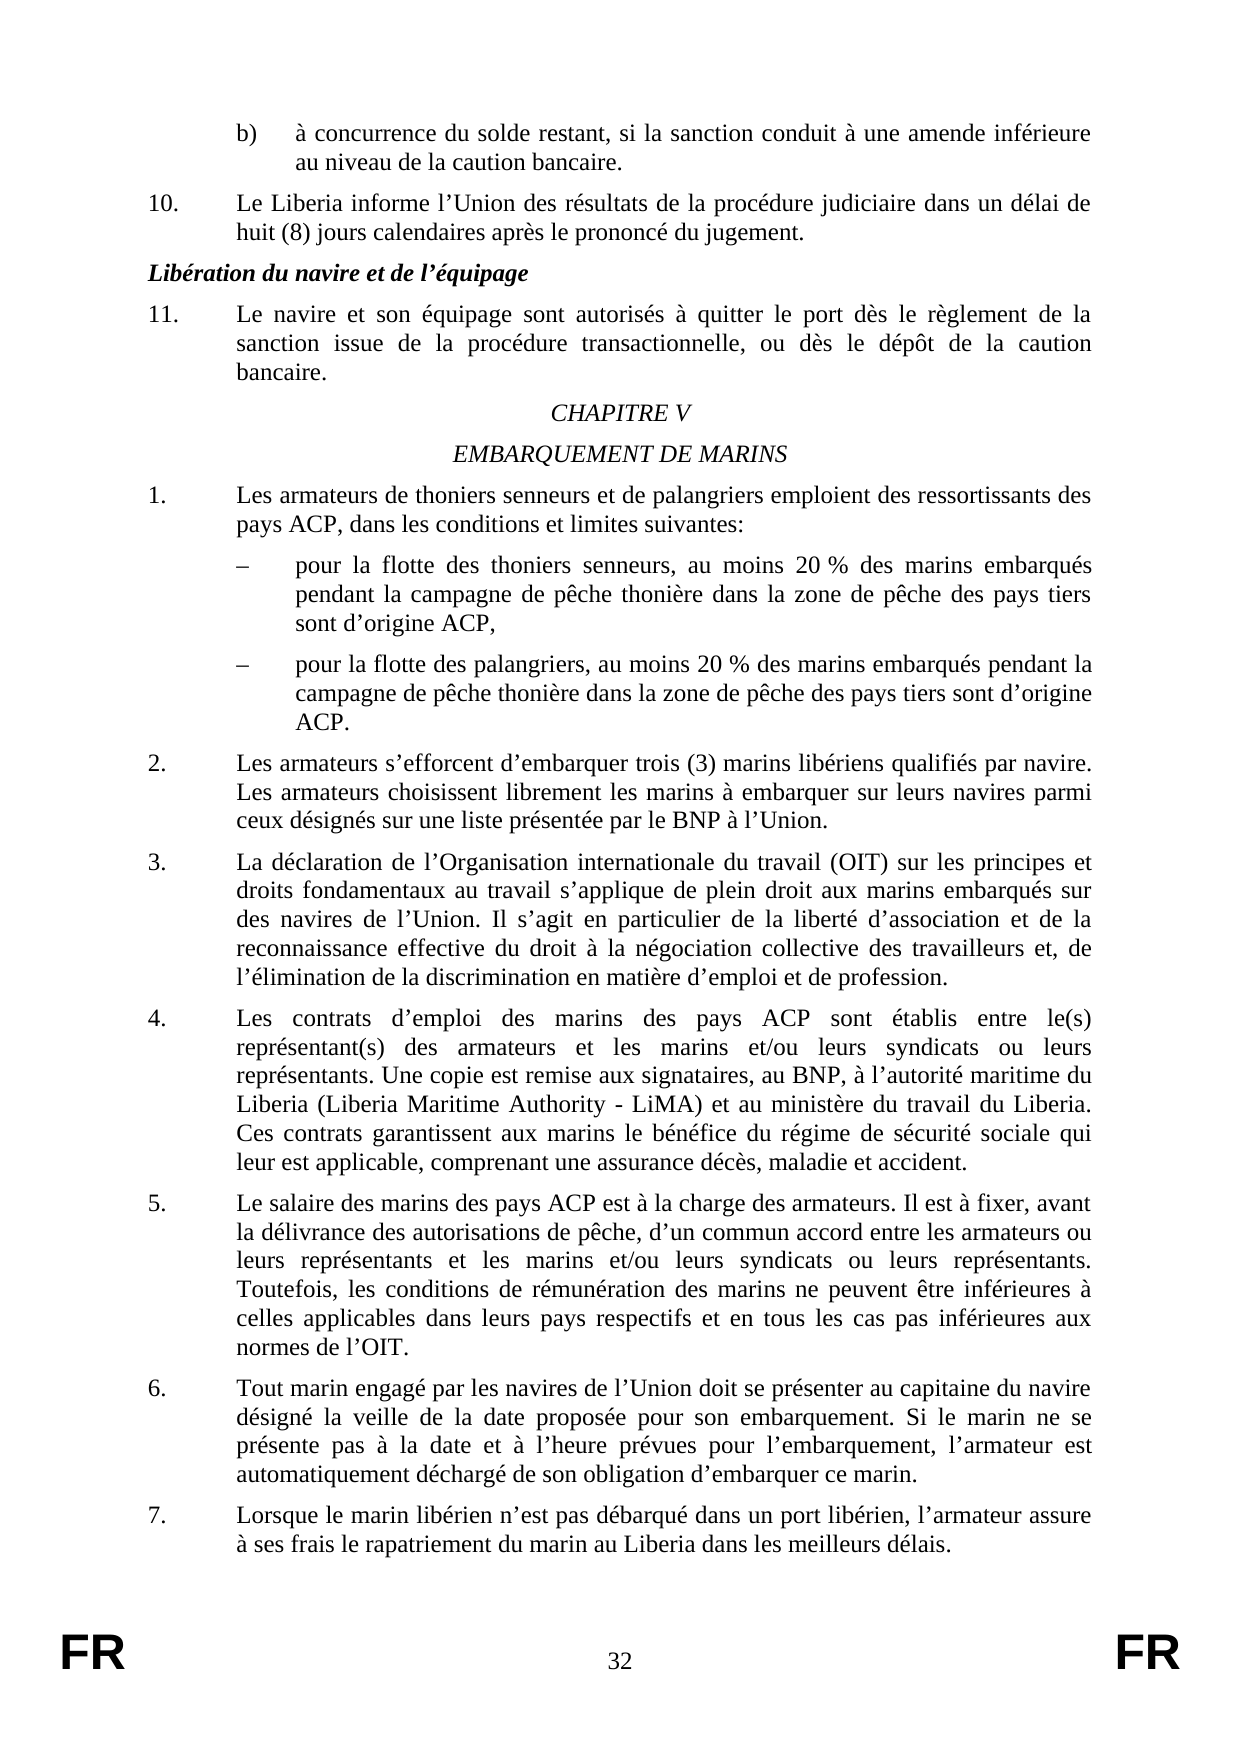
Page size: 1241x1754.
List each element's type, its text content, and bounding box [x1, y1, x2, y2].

text pour la flotte des palangriers, au moins 20 % des marins embarqués pendant la campagne de pêche thonière dans la zone de pêche des pays tiers sont d’origine ACP. [236, 649, 1093, 736]
list Lorsque le marin libérien n’est pas débarqué dans un port libérien, l’armateur assure à ses frais le rapatriement du marin au Liberia dans les meilleurs délais. [148, 1501, 1093, 1558]
list Les armateurs de thoniers senneurs et de palangriers emploient des ressortissants des pays ACP, dans les conditions et limites suivantes: [148, 481, 1093, 538]
text b) à concurrence du solde restant, si la sanction conduit à une amende inférieure au niveau de la caution bancaire. [236, 118, 1093, 176]
list Les contrats d’emploi des marins des pays ACP sont établis entre le(s) représentant(s) des armateurs et les marins et/ou leurs syndicats ou leurs représentants. Une copie est remise aux signataires, au BNP, à l’autorité maritime du Liberia (Liberia Maritime Authority - LiMA) et au ministère du travail du Liberia. Ces contrats garantissent aux marins le bénéfice du régime de sécurité sociale qui leur est applicable, comprenant une assurance décès, maladie et accident. [148, 1003, 1093, 1176]
list Tout marin engagé par les navires de l’Union doit se présenter au capitaine du navire désigné la veille de la date proposée pour son embarquement. Si le marin ne se présente pas à la date et à l’heure prévues pour l’embarquement, l’armateur est automatiquement déchargé de son obligation d’embarquer ce marin. [148, 1373, 1093, 1488]
list Le Liberia informe l’Union des résultats de la procédure judiciaire dans un délai de huit (8) jours calendaires après le prononcé du jugement. [148, 188, 1093, 246]
text pour la flotte des thoniers senneurs, au moins 20 % des marins embarqués pendant la campagne de pêche thonière dans la zone de pêche des pays tiers sont d’origine ACP, [236, 551, 1093, 637]
list Les armateurs s’efforcent d’embarquer trois (3) marins libériens qualifiés par navire. Les armateurs choisissent librement les marins à embarquer sur leurs navires parmi ceux désignés sur une liste présentée par le BNP à l’Union. [148, 748, 1093, 834]
text Libération du navire et de l’équipage [148, 258, 1093, 287]
list La déclaration de l’Organisation internationale du travail (OIT) sur les principes et droits fondamentaux au travail s’applique de plein droit aux marins embarqués sur des navires de l’Union. Il s’agit en particulier de la liberté d’association et de la reconnaissance effective du droit à la négociation collective des travailleurs et, de l’élimination de la discrimination en matière d’emploi et de profession. [148, 847, 1093, 991]
list Le navire et son équipage sont autorisés à quitter le port dès le règlement de la sanction issue de la procédure transactionnelle, ou dès le dépôt de la caution bancaire. [148, 299, 1093, 386]
list Le salaire des marins des pays ACP est à la charge des armateurs. Il est à fixer, avant la délivrance des autorisations de pêche, d’un commun accord entre les armateurs ou leurs représentants et les marins et/ou leurs syndicats ou leurs représentants. Toutefois, les conditions de rémunération des marins ne peuvent être inférieures à celles applicables dans leurs pays respectifs et en tous les cas pas inférieures aux normes de l’OIT. [148, 1188, 1093, 1361]
text CHAPITRE V [148, 398, 1093, 427]
text EMBARQUEMENT DE MARINS [148, 439, 1093, 468]
